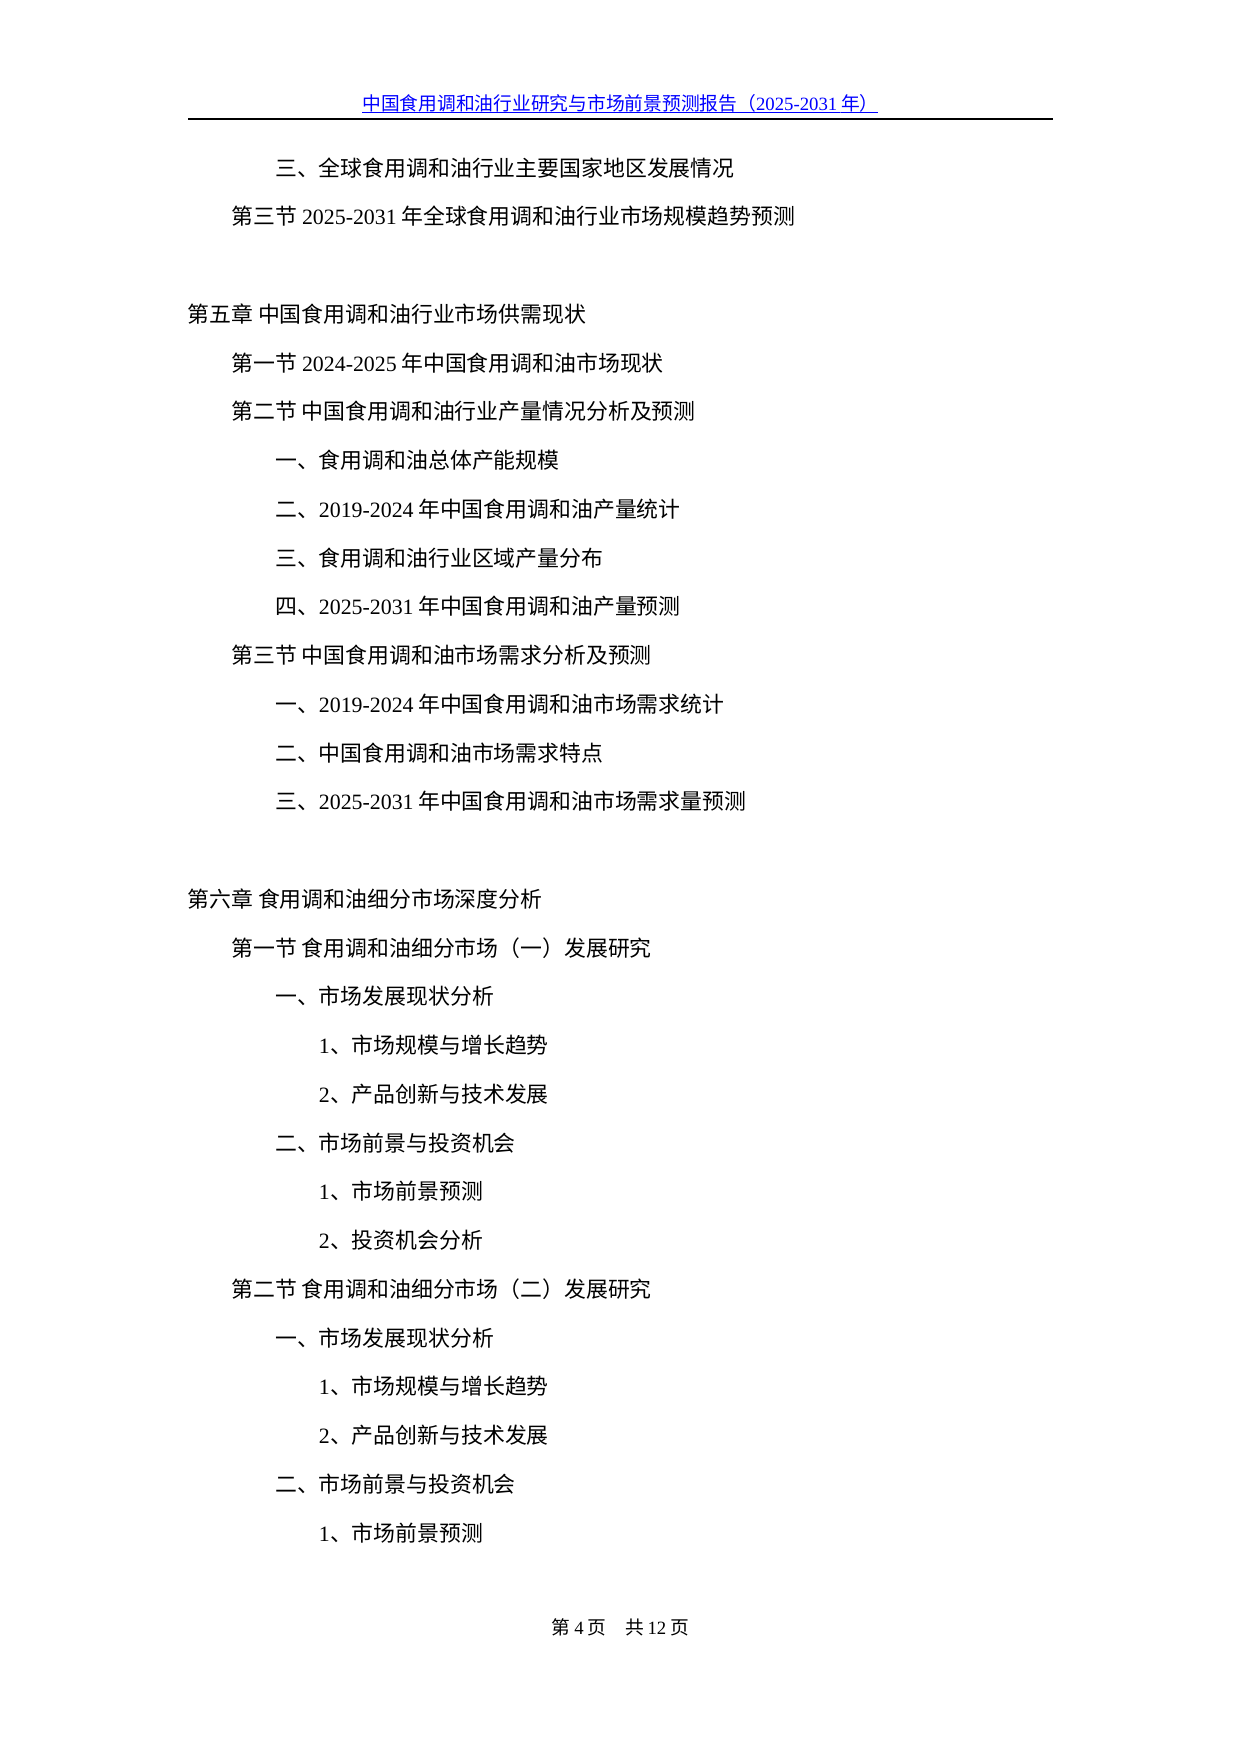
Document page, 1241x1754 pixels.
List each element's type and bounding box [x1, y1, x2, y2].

text [187, 150, 1053, 1548]
